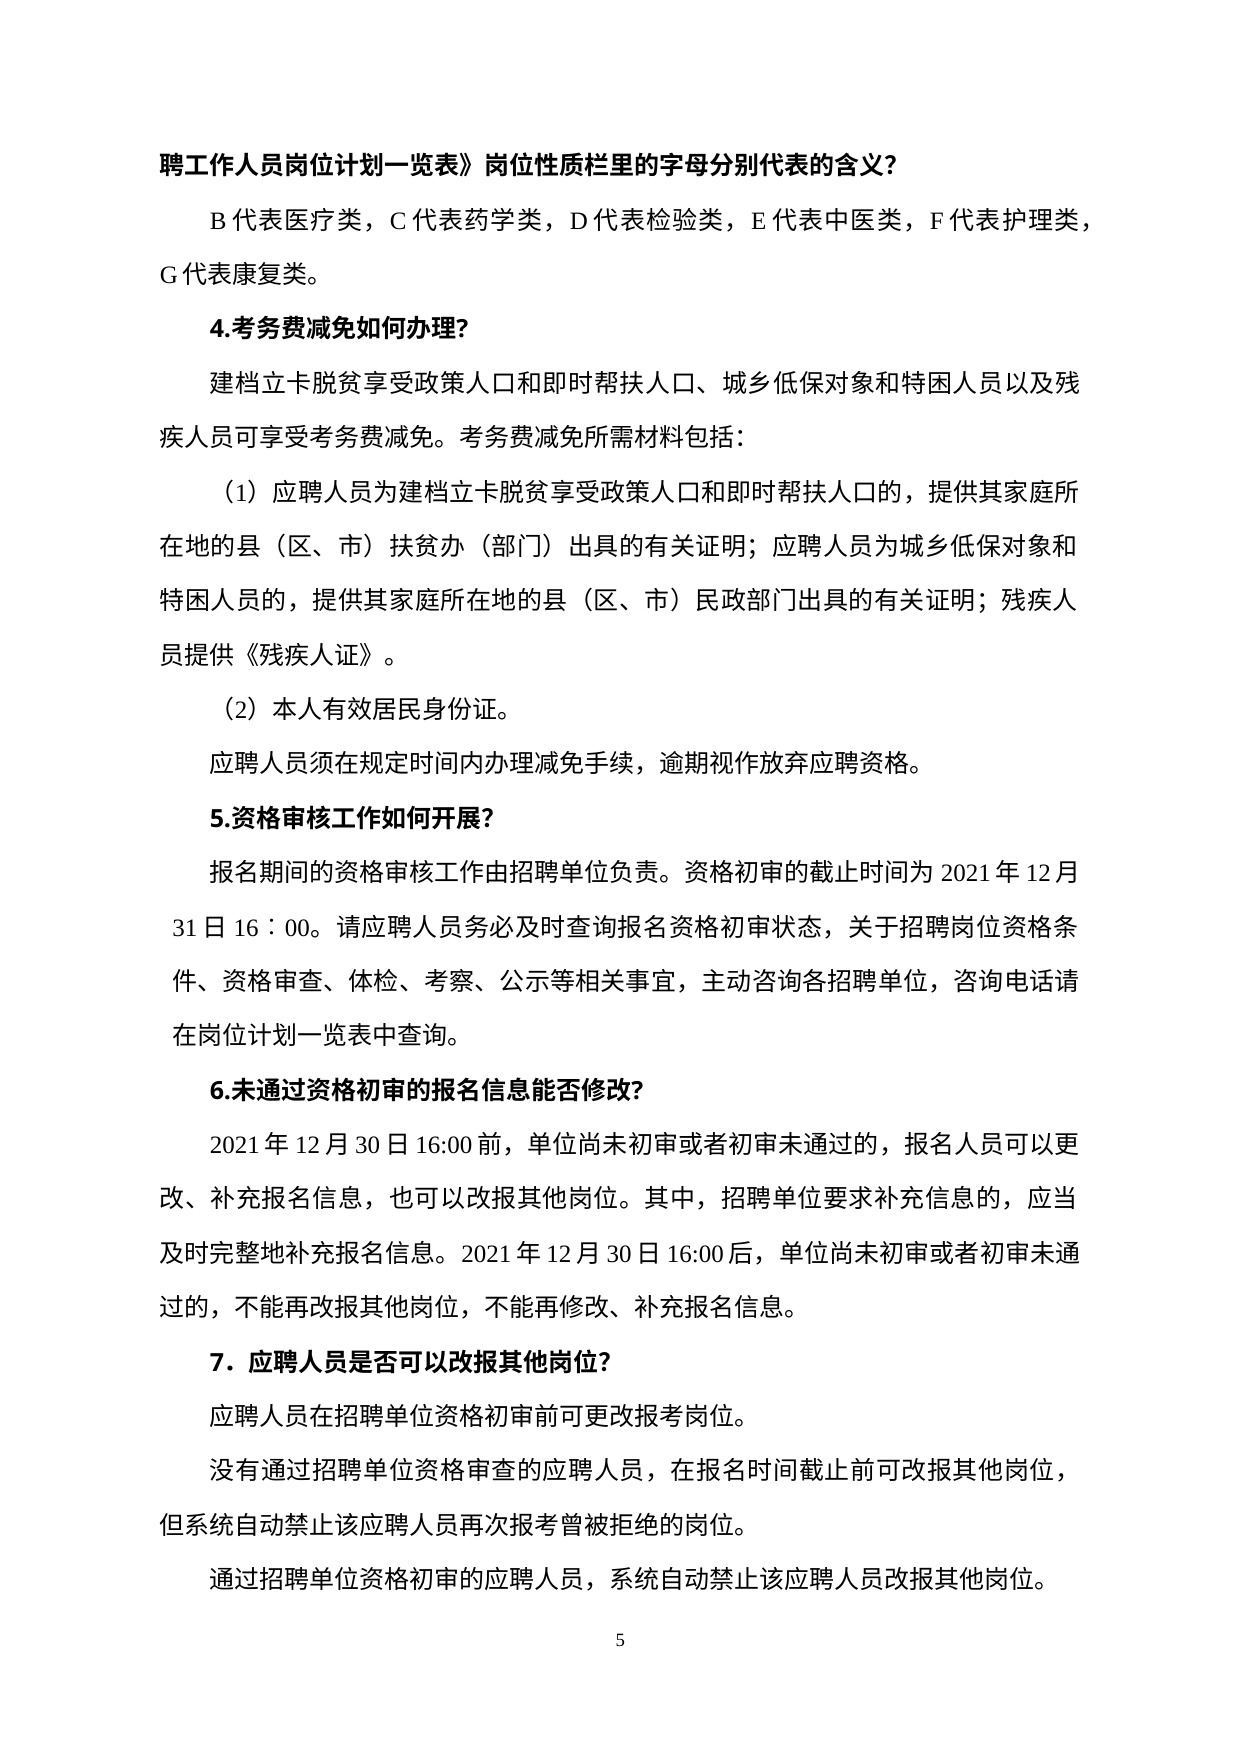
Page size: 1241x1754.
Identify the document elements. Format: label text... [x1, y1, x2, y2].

text 报名期间的资格审核工作由招聘单位负责。资格初审的截止时间为2021年12月31日16︰00。请应聘人员务必及时查询报名资格初审状态，关于招聘岗位资格条件、资格审查、体检、考察、公示等相关事宜，主动咨询各招聘单位，咨询电话请在岗位计划一览表中查询。 [172, 853, 1081, 1052]
text 5.资格审核工作如何开展？ [159, 798, 1081, 834]
text （1）应聘人员为建档立卡脱贫享受政策人口和即时帮扶人口的，提供其家庭所在地的县（区、市）扶贫办（部门）出具的有关证明；应聘人员为城乡低保对象和特困人员的，提供其家庭所在地的县（区、市）民政部门出具的有关证明；残疾人员提供《残疾人证》。 [159, 472, 1081, 671]
text 应聘人员在招聘单位资格初审前可更改报考岗位。 [159, 1396, 1081, 1433]
text 7．应聘人员是否可以改报其他岗位？ [159, 1342, 1081, 1378]
text B代表医疗类，C代表药学类，D代表检验类，E代表中医类，F代表护理类，G代表康复类。 [159, 200, 1081, 291]
text （2）本人有效居民身份证。 [159, 689, 1081, 726]
text 没有通过招聘单位资格审查的应聘人员，在报名时间截止前可改报其他岗位，但系统自动禁止该应聘人员再次报考曾被拒绝的岗位。 [159, 1451, 1081, 1541]
text 2021年12月30日16:00前，单位尚未初审或者初审未通过的，报名人员可以更改、补充报名信息，也可以改报其他岗位。其中，招聘单位要求补充信息的，应当及时完整地补充报名信息。2021年12月30日16:00后，单位尚未初审或者初审未通过的，不能再改报其他岗位，不能再修改、补充报名信息。 [159, 1124, 1081, 1324]
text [159, 146, 1081, 182]
text 6.未通过资格初审的报名信息能否修改? [159, 1070, 1081, 1106]
text 应聘人员须在规定时间内办理减免手续，逾期视作放弃应聘资格。 [159, 744, 1081, 780]
text 4.考务费减免如何办理? [159, 309, 1081, 345]
text 通过招聘单位资格初审的应聘人员，系统自动禁止该应聘人员改报其他岗位。 [159, 1559, 1081, 1596]
text 建档立卡脱贫享受政策人口和即时帮扶人口、城乡低保对象和特困人员以及残疾人员可享受考务费减免。考务费减免所需材料包括： [159, 363, 1081, 454]
